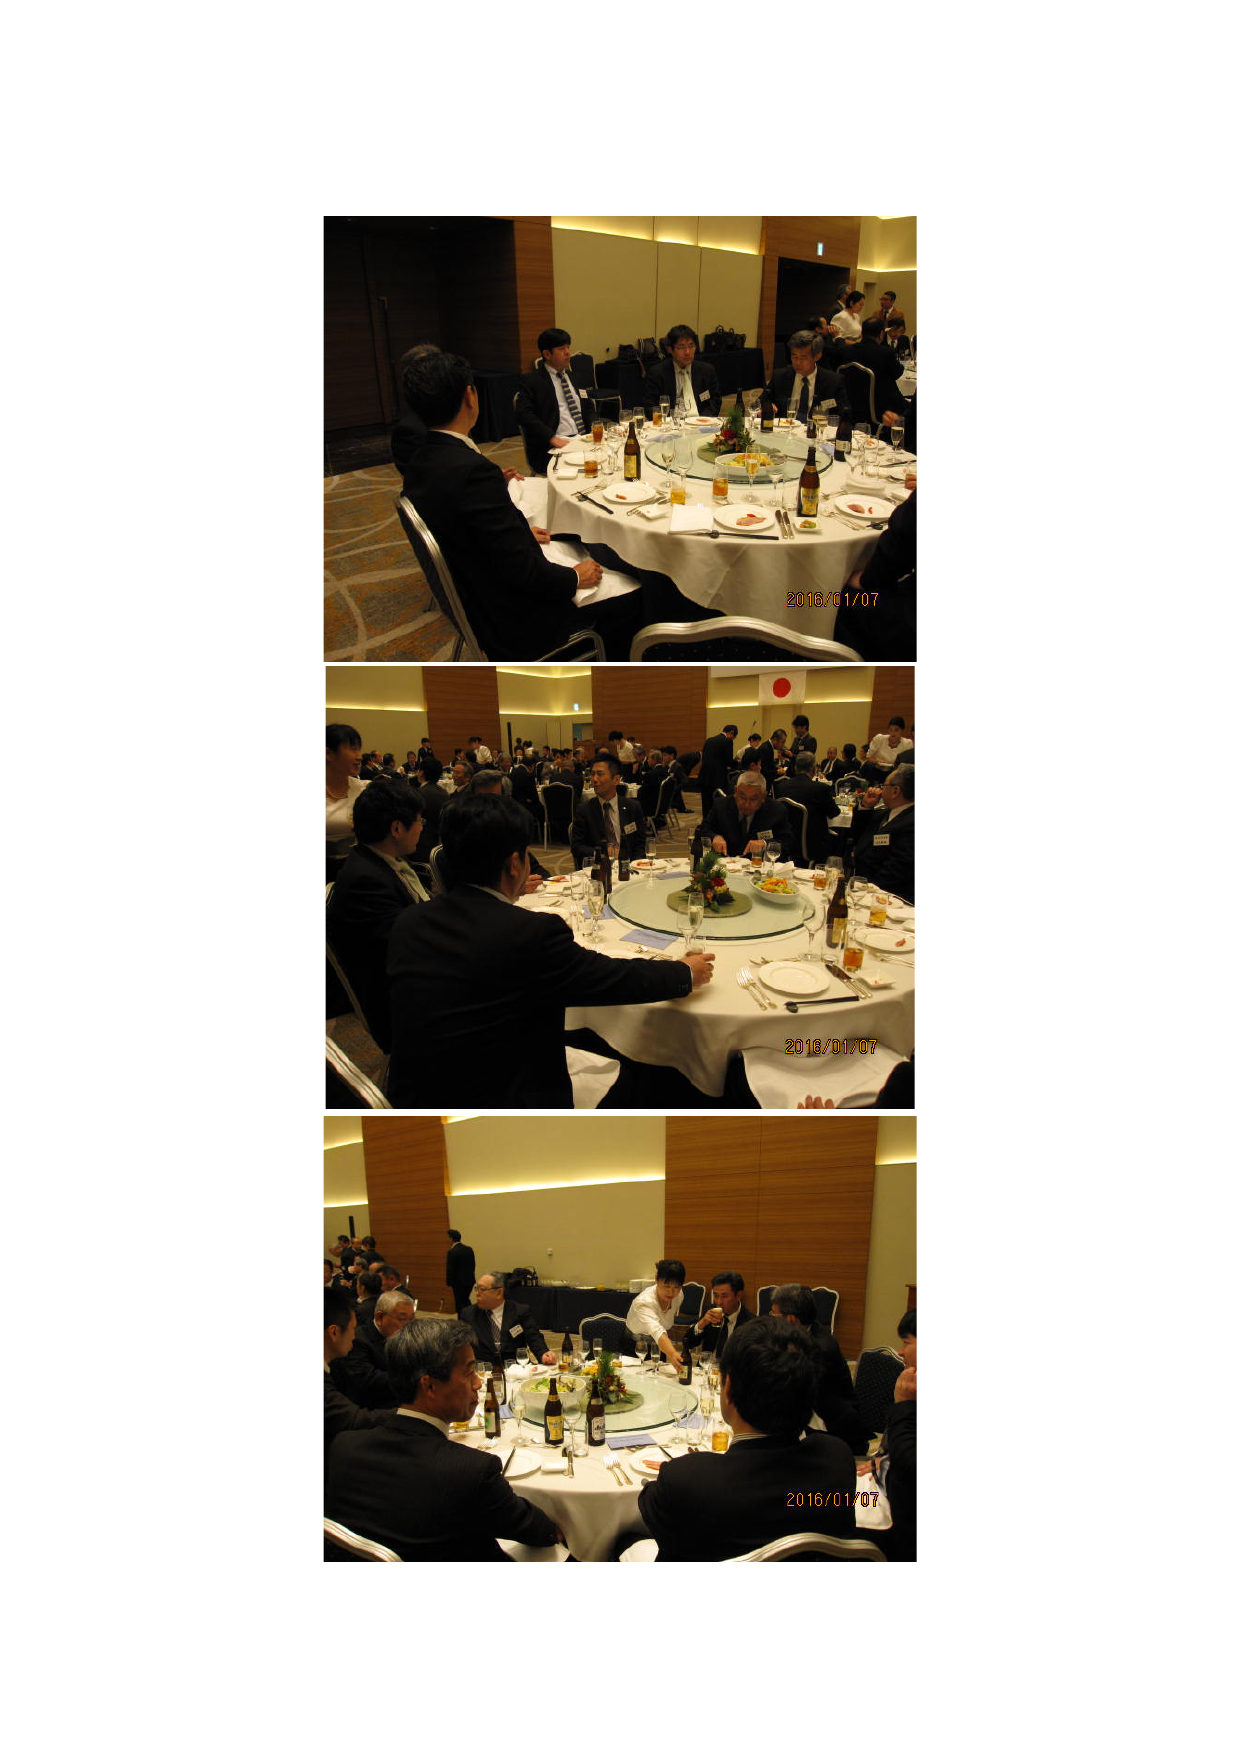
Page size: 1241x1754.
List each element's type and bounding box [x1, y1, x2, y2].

picture [323, 216, 917, 662]
picture [323, 1116, 917, 1562]
picture [325, 666, 915, 1109]
